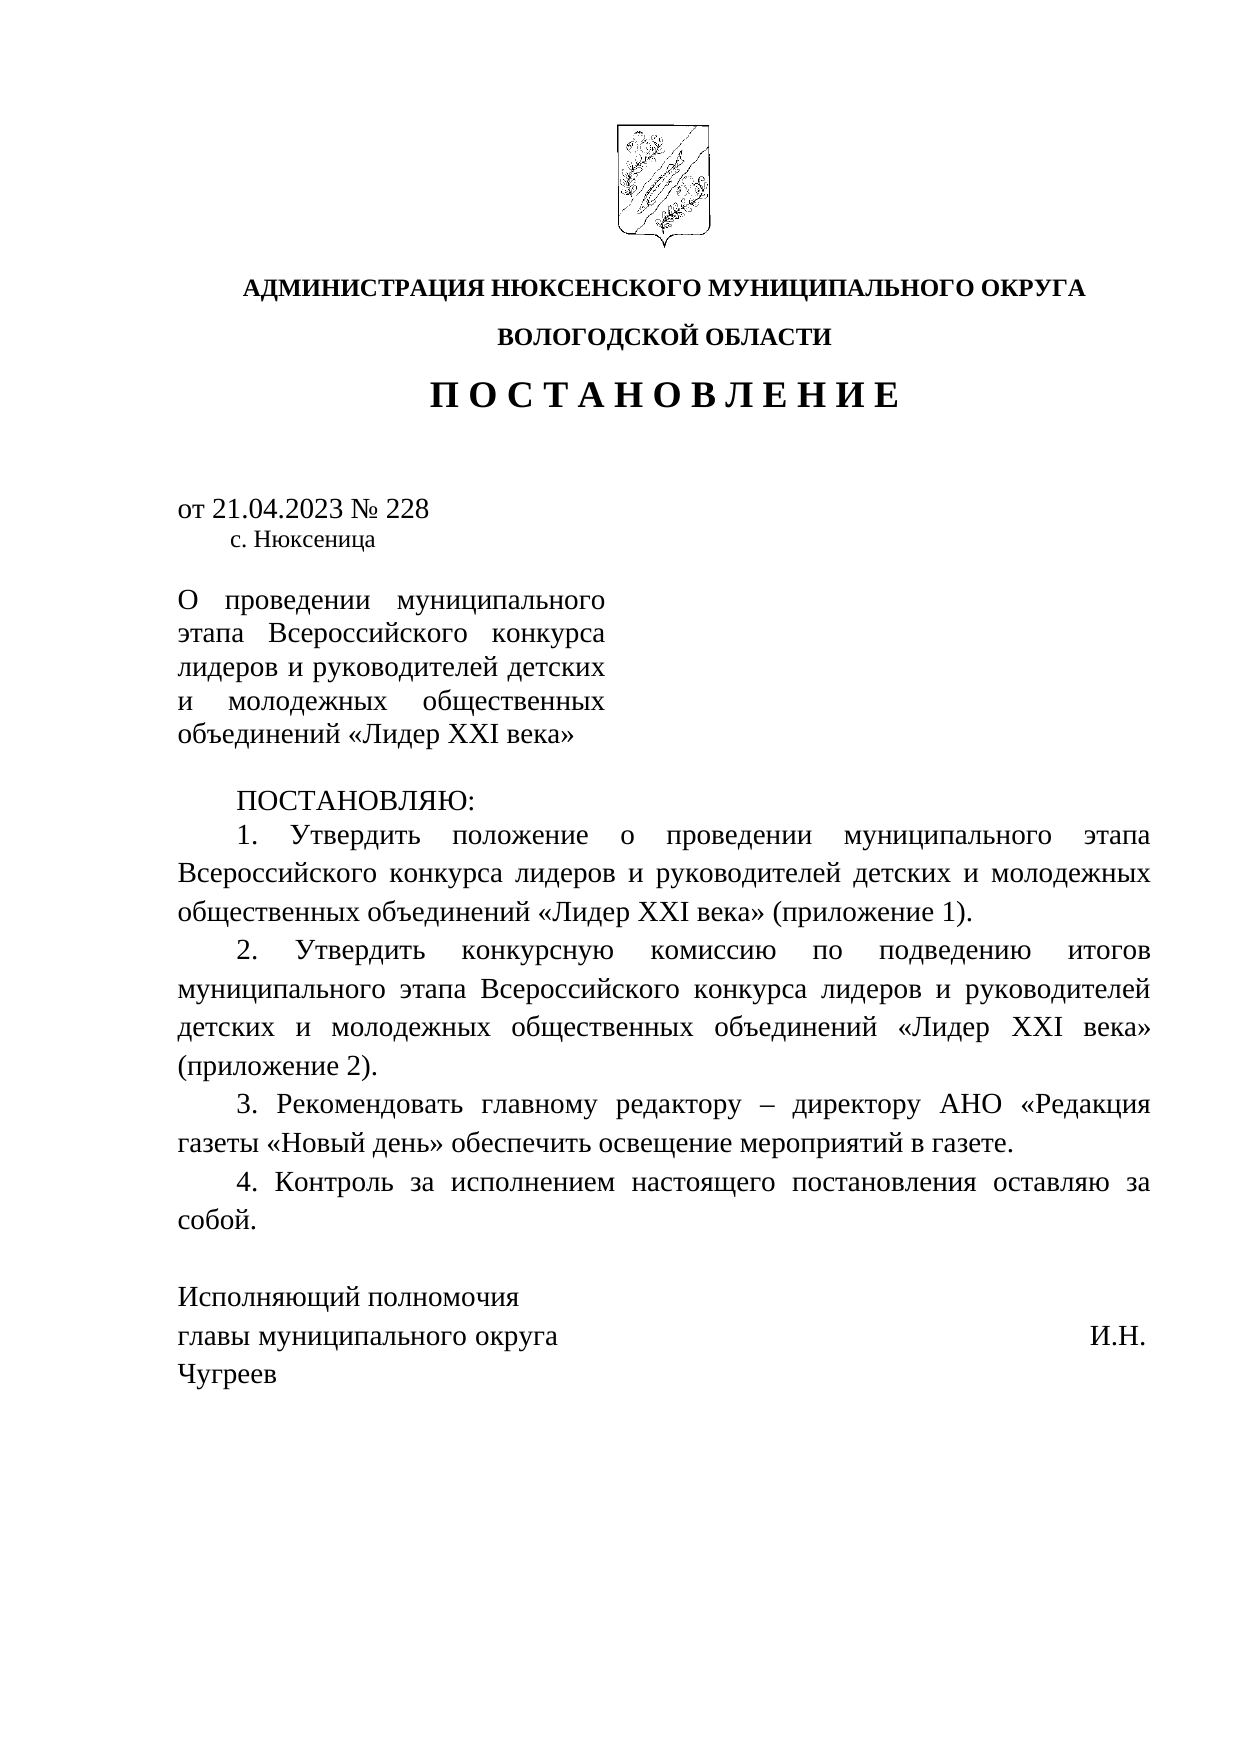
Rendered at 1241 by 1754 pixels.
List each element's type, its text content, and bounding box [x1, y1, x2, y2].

text 4. Контроль за исполнением настоящего постановления оставляю за собой. [177, 1164, 1152, 1236]
text с. Нюксеница [177, 524, 428, 553]
text П О С Т А Н О В Л Е Н И Е [177, 372, 1152, 415]
text АДМИНИСТРАЦИЯ НЮКСЕНСКОГО МУНИЦИПАЛЬНОГО ОКРУГА [177, 273, 1152, 302]
text 1. Утвердить положение о проведении муниципального этапа Всероссийского конкурса лидеров и руководителей детских и молодежных общественных объединений «Лидер XXI века» (приложение 1). [177, 817, 1152, 927]
text главы муниципального округа И.Н. Чугреев [177, 1318, 1152, 1390]
text 2. Утвердить конкурсную комиссию по подведению итогов муниципального этапа Всероссийского конкурса лидеров и руководителей детских и молодежных общественных объединений «Лидер XXI века» (приложение 2). [177, 932, 1152, 1082]
text ВОЛОГОДСКОЙ ОБЛАСТИ [177, 322, 1152, 351]
text 3. Рекомендовать главному редактору – директору АНО «Редакция газеты «Новый день» обеспечить освещение мероприятий в газете. [177, 1087, 1152, 1159]
picture [607, 118, 722, 248]
text О проведении муниципального этапа Всероссийского конкурса лидеров и руководителей детских и молодежных общественных объединений «Лидер XXI века» [177, 582, 605, 750]
text от 21.04.2023 № 228 [177, 491, 1152, 524]
text ПОСТАНОВЛЯЮ: [177, 783, 605, 817]
text Исполняющий полномочия [177, 1279, 1152, 1313]
